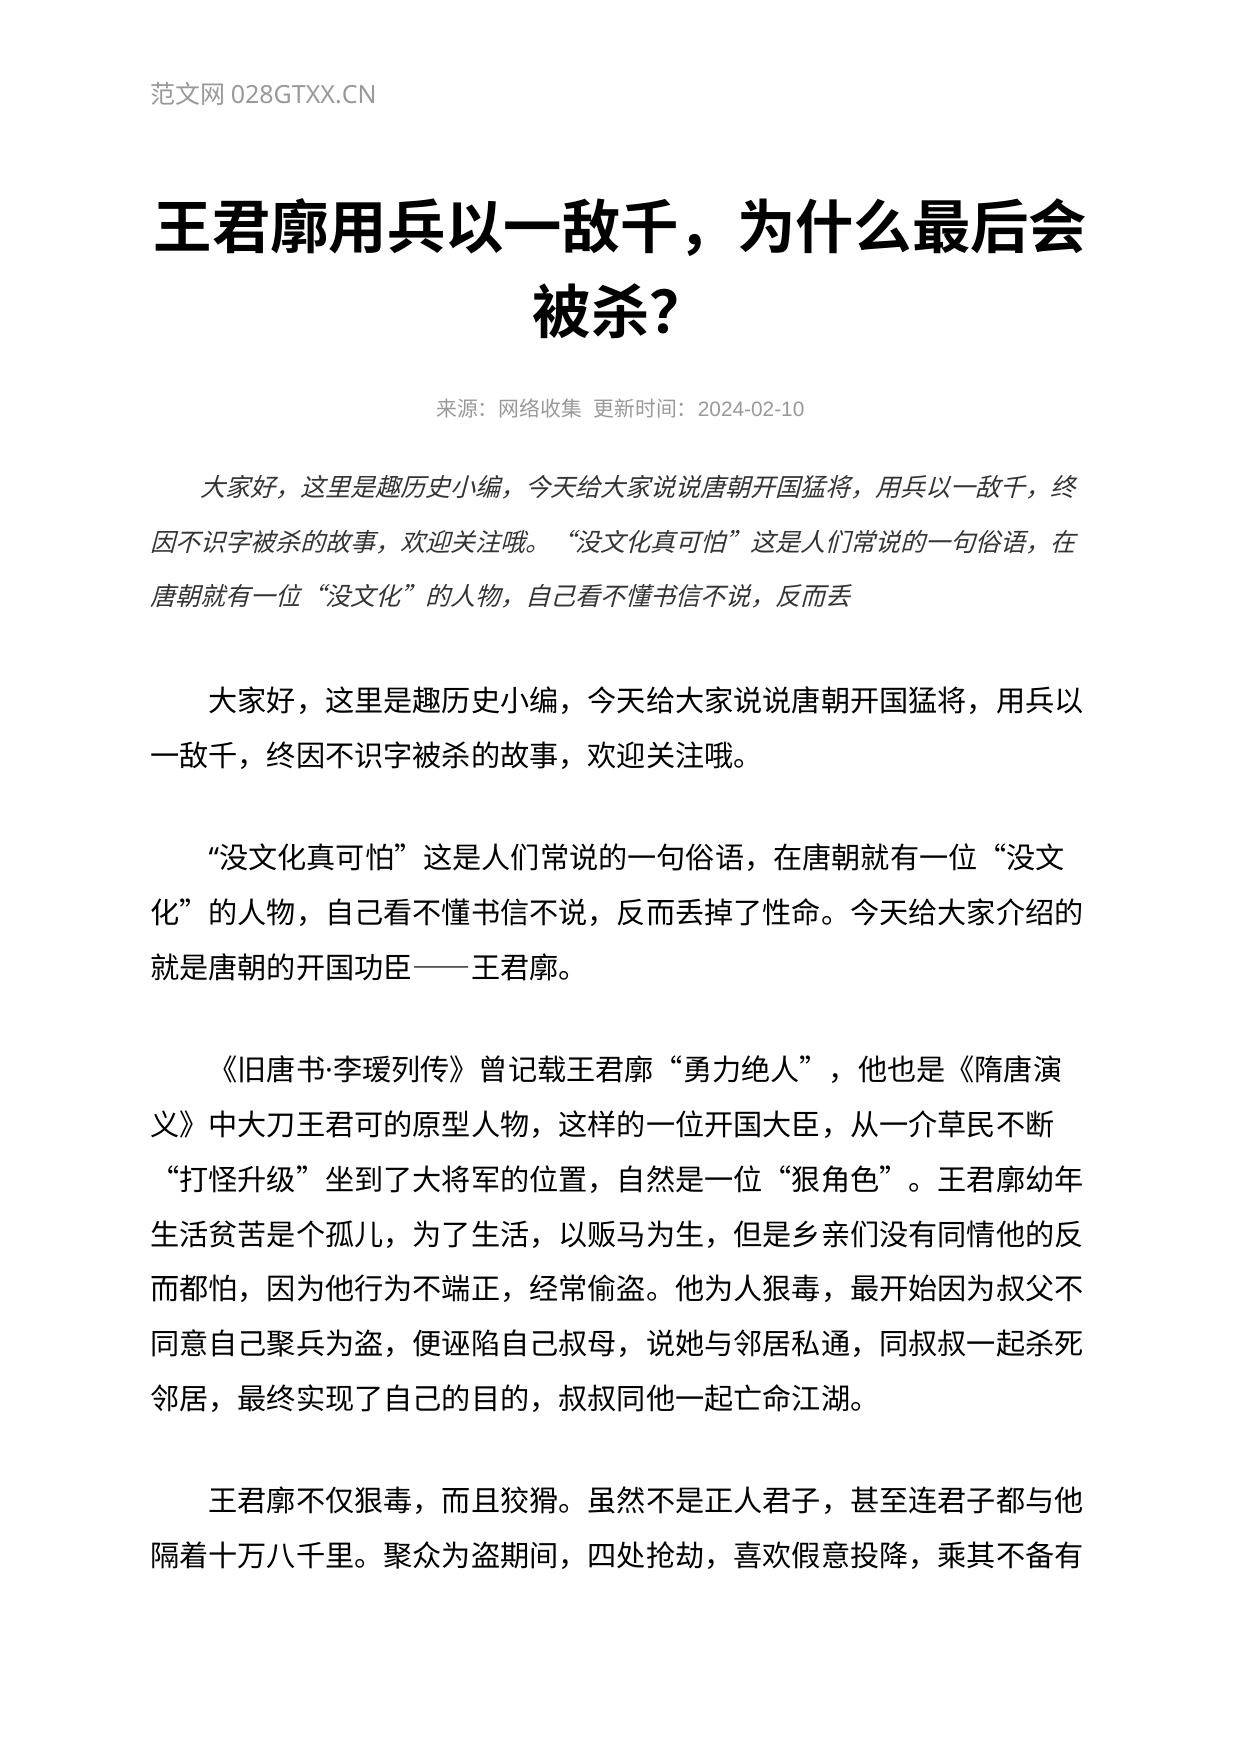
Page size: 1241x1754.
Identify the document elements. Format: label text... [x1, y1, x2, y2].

text “没文化真可怕”这是人们常说的一句俗语，在唐朝就有一位“没文化”的人物，自己看不懂书信不说，反而丢掉了性命。今天给大家介绍的就是唐朝的开国功臣——王君廓。 [150, 834, 1090, 987]
subtitle 王君廓用兵以一敌千，为什么最后会被杀？ [150, 181, 1090, 350]
text 来源：网络收集 更新时间：2024-02-10 [150, 397, 1090, 421]
text 大家好，这里是趣历史小编，今天给大家说说唐朝开国猛将，用兵以一敌千，终因不识字被杀的故事，欢迎关注哦。 [150, 678, 1090, 775]
text 《旧唐书·李瑷列传》曾记载王君廓“勇力绝人”，他也是《隋唐演义》中大刀王君可的原型人物，这样的一位开国大臣，从一介草民不断“打怪升级”坐到了大将军的位置，自然是一位“狠角色”。王君廓幼年生活贫苦是个孤儿，为了生活，以贩马为生，但是乡亲们没有同情他的反而都怕，因为他行为不端正，经常偷盗。他为人狠毒，最开始因为叔父不同意自己聚兵为盗，便诬陷自己叔母，说她与邻居私通，同叔叔一起杀死邻居，最终实现了自己的目的，叔叔同他一起亡命江湖。 [150, 1046, 1090, 1418]
text 大家好，这里是趣历史小编，今天给大家说说唐朝开国猛将，用兵以一敌千，终因不识字被杀的故事，欢迎关注哦。“没文化真可怕”这是人们常说的一句俗语，在唐朝就有一位“没文化”的人物，自己看不懂书信不说，反而丢 [150, 468, 1090, 613]
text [150, 1477, 1090, 1575]
